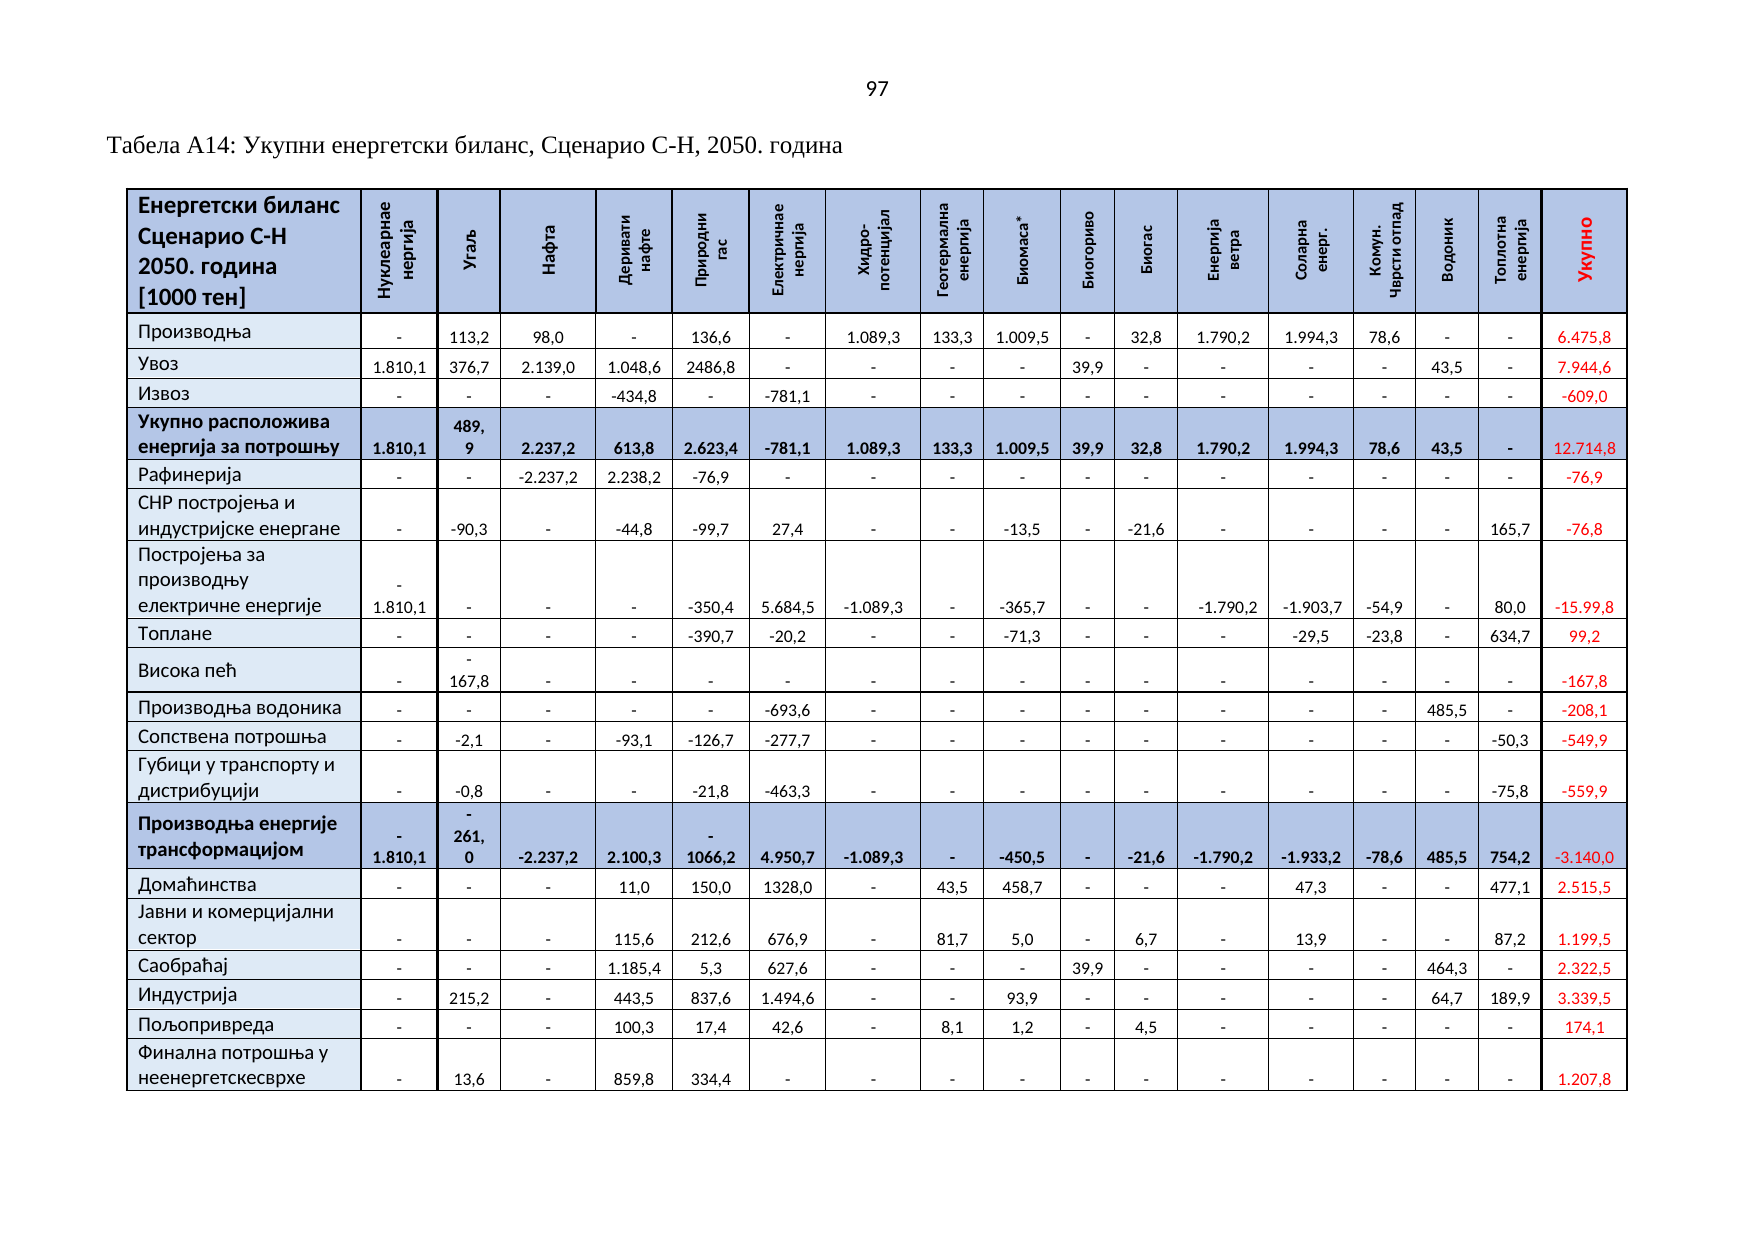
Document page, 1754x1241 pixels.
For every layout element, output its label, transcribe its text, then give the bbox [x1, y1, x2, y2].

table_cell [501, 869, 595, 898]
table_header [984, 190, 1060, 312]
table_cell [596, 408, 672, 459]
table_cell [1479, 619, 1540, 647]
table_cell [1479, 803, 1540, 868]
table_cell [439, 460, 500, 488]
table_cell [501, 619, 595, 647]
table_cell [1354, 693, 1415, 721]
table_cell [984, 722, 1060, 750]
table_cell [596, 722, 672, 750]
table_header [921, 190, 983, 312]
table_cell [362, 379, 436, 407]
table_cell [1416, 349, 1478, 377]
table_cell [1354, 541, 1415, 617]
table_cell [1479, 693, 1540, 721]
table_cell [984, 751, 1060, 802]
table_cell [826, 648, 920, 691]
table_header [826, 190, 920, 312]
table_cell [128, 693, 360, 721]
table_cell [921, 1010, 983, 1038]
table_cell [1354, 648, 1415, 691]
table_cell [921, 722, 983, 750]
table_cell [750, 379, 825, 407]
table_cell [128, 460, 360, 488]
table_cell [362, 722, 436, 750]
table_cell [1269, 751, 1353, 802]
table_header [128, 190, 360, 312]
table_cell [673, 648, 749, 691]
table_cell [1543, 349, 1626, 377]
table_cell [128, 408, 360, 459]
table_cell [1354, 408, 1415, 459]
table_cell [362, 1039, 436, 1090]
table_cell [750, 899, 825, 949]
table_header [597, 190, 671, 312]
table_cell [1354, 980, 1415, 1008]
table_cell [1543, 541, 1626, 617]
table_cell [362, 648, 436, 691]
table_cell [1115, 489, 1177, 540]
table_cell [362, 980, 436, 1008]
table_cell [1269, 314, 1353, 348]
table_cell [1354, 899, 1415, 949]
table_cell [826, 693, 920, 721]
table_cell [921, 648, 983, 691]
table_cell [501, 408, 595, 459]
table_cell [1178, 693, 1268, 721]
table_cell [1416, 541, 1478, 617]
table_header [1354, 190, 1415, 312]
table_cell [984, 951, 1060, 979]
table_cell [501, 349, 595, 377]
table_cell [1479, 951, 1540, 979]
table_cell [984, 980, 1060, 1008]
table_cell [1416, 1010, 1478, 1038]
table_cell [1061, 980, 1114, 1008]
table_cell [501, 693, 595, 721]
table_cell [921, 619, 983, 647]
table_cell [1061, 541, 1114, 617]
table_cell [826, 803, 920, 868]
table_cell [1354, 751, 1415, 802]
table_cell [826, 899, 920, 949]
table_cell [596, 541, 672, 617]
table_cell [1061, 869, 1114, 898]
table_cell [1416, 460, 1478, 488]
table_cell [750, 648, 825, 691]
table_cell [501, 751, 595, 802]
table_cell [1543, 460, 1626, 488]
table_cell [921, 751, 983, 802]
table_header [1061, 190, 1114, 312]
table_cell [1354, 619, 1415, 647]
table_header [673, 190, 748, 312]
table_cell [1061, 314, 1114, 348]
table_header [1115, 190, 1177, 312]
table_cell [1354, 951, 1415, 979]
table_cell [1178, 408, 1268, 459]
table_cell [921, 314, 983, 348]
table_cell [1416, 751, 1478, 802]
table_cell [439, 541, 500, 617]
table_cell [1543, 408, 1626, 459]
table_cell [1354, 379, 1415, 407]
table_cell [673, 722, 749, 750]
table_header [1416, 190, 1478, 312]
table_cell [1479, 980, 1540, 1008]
text Табела А14: Укупни енергетски биланс, Сценарио С-Н, 2050. година [106, 130, 1648, 159]
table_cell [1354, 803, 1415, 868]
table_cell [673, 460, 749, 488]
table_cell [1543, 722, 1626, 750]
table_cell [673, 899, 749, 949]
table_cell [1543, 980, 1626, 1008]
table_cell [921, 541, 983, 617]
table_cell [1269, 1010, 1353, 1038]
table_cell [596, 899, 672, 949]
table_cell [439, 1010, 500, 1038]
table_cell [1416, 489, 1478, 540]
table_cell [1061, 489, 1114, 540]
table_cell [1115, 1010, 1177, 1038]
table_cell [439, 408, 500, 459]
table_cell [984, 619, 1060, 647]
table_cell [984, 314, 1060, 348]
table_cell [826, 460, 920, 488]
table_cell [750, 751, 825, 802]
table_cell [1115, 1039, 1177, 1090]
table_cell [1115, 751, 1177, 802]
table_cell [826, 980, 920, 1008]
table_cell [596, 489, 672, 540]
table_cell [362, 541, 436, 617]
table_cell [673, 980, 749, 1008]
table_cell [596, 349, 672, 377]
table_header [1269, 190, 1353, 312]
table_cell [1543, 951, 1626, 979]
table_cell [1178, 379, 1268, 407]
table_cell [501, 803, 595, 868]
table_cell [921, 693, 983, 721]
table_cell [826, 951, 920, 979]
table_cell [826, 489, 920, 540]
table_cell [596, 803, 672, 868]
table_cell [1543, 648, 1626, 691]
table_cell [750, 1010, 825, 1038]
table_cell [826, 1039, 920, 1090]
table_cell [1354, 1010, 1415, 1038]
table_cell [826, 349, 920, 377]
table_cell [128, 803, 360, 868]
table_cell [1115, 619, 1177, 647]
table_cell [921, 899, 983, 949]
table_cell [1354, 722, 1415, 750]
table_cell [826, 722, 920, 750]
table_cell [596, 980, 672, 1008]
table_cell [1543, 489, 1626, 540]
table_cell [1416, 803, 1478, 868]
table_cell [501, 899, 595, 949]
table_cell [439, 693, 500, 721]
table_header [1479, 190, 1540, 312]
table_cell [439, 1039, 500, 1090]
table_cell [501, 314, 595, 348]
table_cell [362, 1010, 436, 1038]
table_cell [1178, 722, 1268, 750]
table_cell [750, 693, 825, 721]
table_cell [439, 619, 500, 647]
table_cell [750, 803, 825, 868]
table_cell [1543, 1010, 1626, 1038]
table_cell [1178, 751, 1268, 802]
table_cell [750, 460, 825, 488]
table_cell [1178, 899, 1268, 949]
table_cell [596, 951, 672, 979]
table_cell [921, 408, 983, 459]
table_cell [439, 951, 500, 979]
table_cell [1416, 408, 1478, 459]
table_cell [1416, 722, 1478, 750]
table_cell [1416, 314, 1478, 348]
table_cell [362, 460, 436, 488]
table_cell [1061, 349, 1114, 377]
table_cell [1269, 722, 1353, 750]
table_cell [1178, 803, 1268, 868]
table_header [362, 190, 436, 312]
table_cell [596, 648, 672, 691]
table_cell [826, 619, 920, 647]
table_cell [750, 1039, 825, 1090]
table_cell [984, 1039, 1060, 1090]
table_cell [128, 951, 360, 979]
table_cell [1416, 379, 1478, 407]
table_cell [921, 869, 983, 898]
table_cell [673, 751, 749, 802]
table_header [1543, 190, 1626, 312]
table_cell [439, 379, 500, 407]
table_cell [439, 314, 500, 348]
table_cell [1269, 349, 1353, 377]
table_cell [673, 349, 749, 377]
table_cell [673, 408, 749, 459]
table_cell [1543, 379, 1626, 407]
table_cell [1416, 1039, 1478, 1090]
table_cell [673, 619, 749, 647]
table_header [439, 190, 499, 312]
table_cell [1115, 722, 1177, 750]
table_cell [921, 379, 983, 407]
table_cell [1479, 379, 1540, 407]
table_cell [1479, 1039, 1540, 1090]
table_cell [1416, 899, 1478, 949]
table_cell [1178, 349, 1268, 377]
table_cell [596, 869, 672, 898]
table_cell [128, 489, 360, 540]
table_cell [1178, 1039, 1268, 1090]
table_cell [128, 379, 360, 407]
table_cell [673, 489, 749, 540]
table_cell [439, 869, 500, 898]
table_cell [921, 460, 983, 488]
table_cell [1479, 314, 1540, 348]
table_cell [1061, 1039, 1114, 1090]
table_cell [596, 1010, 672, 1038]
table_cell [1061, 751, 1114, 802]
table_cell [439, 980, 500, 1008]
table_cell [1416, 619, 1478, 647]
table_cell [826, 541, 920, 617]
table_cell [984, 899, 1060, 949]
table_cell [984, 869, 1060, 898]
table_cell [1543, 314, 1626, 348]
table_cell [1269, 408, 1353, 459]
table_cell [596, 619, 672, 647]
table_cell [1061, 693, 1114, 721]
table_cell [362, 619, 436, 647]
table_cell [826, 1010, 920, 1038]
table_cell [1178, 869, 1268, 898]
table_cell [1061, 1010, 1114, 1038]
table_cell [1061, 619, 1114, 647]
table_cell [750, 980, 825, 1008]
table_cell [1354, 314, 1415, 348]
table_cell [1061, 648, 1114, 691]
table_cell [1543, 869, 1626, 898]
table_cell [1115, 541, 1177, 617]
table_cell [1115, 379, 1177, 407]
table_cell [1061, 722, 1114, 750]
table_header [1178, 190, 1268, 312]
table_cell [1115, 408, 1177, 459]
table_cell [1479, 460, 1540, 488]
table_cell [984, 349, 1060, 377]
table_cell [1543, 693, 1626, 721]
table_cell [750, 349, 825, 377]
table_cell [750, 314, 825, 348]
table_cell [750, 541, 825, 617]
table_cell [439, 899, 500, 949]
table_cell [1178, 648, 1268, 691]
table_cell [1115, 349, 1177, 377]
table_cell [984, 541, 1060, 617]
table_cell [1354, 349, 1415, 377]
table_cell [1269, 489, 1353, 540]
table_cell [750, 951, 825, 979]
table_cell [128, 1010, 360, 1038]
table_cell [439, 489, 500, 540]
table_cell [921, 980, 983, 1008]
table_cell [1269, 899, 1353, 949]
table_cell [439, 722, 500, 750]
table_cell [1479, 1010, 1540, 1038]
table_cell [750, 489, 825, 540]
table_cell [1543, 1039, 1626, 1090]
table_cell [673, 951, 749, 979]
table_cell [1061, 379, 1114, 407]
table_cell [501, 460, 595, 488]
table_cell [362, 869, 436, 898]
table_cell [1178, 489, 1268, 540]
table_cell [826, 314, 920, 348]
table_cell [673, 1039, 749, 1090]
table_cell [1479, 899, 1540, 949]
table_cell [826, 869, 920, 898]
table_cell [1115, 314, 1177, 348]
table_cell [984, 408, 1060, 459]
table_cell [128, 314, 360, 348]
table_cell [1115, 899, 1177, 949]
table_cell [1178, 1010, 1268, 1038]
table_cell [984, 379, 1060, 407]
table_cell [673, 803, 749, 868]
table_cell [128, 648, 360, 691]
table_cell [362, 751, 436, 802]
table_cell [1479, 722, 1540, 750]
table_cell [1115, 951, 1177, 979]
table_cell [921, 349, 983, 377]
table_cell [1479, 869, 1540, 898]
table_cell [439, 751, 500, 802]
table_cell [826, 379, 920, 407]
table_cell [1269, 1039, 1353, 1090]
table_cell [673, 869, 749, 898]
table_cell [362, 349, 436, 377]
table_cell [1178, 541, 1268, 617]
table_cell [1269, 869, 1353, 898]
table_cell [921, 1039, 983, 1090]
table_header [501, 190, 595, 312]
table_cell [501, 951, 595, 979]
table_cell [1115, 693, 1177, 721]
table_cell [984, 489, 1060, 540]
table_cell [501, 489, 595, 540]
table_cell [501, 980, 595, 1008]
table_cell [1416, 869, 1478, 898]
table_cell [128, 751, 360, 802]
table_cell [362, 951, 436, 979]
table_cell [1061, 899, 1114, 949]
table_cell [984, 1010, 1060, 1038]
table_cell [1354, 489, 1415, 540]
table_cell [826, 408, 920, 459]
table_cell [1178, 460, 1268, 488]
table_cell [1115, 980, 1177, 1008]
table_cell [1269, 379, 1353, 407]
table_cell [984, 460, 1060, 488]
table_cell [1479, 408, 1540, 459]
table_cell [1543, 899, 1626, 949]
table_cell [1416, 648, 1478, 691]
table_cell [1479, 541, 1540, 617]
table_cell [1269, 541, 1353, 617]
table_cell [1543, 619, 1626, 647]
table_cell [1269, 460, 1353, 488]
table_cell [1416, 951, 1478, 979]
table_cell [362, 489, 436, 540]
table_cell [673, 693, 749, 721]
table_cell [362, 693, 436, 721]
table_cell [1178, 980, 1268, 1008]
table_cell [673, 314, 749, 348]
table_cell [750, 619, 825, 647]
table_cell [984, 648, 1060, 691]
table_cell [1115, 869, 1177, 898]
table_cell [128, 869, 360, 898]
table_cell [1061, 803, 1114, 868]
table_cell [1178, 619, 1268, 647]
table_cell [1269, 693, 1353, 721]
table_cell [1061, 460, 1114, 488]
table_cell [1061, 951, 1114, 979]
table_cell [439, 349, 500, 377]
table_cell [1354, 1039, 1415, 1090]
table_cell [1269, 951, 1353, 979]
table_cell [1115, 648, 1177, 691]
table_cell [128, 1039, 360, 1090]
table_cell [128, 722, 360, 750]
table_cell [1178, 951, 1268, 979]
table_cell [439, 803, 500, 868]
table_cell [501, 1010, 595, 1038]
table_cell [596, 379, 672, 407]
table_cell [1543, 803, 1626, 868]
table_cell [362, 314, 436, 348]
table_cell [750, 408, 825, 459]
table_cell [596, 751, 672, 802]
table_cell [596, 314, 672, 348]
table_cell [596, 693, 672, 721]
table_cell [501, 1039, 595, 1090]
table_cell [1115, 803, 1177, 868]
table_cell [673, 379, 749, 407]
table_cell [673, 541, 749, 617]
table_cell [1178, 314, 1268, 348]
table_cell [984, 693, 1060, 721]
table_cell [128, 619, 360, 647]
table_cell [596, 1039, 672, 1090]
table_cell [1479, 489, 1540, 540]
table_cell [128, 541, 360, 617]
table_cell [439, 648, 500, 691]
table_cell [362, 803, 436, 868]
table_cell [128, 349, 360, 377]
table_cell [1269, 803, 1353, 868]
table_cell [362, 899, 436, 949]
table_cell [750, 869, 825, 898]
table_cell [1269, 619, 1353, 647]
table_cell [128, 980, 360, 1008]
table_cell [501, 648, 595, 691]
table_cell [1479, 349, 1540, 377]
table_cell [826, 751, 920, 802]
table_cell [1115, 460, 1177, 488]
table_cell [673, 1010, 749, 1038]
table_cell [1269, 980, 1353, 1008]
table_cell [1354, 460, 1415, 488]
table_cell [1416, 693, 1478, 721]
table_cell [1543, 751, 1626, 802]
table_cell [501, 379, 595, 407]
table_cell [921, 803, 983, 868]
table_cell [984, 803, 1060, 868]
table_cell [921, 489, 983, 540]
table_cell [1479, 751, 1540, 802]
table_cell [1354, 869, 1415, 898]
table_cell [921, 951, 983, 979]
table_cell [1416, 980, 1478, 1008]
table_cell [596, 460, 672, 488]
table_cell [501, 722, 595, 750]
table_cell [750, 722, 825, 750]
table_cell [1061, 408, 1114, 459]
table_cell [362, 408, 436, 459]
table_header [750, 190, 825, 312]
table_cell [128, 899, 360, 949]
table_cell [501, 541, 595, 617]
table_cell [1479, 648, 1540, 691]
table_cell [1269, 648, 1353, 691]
